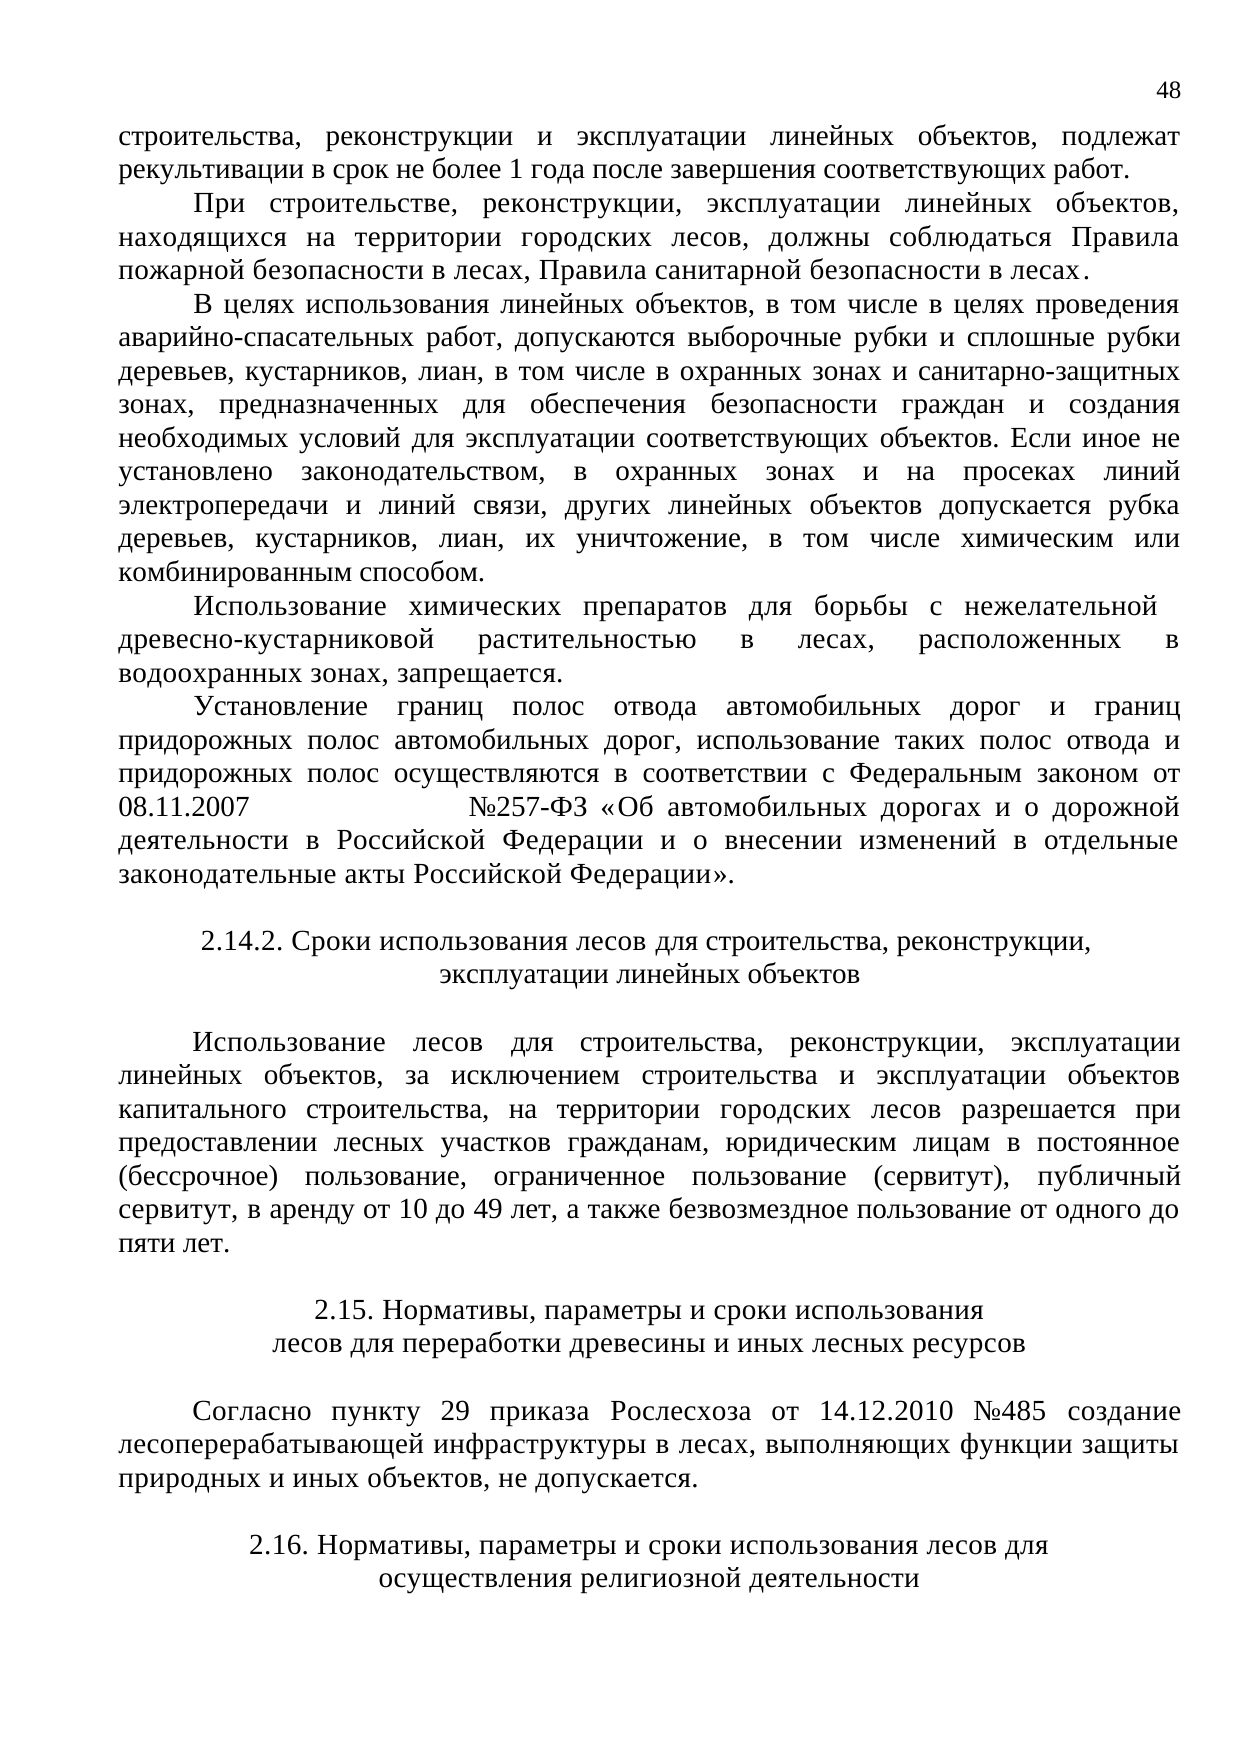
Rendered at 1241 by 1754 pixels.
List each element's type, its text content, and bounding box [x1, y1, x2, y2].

text При строительстве, реконструкции, эксплуатации линейных объектов, находящихся на территории городских лесов, должны соблюдаться Правила пожарной безопасности в лесах, Правила санитарной безопасности в лесах. [118, 185, 1181, 286]
text 2.15. Нормативы, параметры и сроки использования [118, 1292, 1181, 1326]
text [118, 118, 1181, 185]
text лесов для переработки древесины и иных лесных ресурсов [118, 1326, 1181, 1359]
text осуществления религиозной деятельности [118, 1560, 1181, 1594]
text 2.16. Нормативы, параметры и сроки использования лесов для [118, 1527, 1181, 1560]
text В целях использования линейных объектов, в том числе в целях проведения аварийно-спасательных работ, допускаются выборочные рубки и сплошные рубки деревьев, кустарников, лиан, в том числе в охранных зонах и санитарно-защитных зонах, предназначенных для обеспечения безопасности граждан и создания необходимых условий для эксплуатации соответствующих объектов. Если иное не установлено законодательством, в охранных зонах и на просеках линий электропередачи и линий связи, других линейных объектов допускается рубка деревьев, кустарников, лиан, их уничтожение, в том числе химическим или комбинированным способом. [118, 286, 1181, 588]
text Установление границ полос отвода автомобильных дорог и границ придорожных полос автомобильных дорог, использование таких полос отвода и придорожных полос осуществляются в соответствии с Федеральным законом от 08.11.2007 №257-ФЗ «Об автомобильных дорогах и о дорожной деятельности в Российской Федерации и о внесении изменений в отдельные законодательные акты Российской Федерации». [118, 688, 1181, 889]
text Использование лесов для строительства, реконструкции, эксплуатации линейных объектов, за исключением строительства и эксплуатации объектов капитального строительства, на территории городских лесов разрешается при предоставлении лесных участков гражданам, юридическим лицам в постоянное (бессрочное) пользование, ограниченное пользование (сервитут), публичный сервитут, в аренду от 10 до 49 лет, а также безвозмездное пользование от одного до пяти лет. [118, 1024, 1181, 1258]
text Согласно пункту 29 приказа Рослесхоза от 14.12.2010 №485 создание лесоперерабатывающей инфраструктуры в лесах, выполняющих функции защиты природных и иных объектов, не допускается. [118, 1393, 1181, 1493]
text 2.14.2. Сроки использования лесов для строительства, реконструкции, эксплуатации линейных объектов [118, 923, 1181, 990]
text Использование химических препаратов для борьбы с нежелательной древесно-кустарниковой растительностью в лесах, расположенных в водоохранных зонах, запрещается. [118, 588, 1181, 688]
